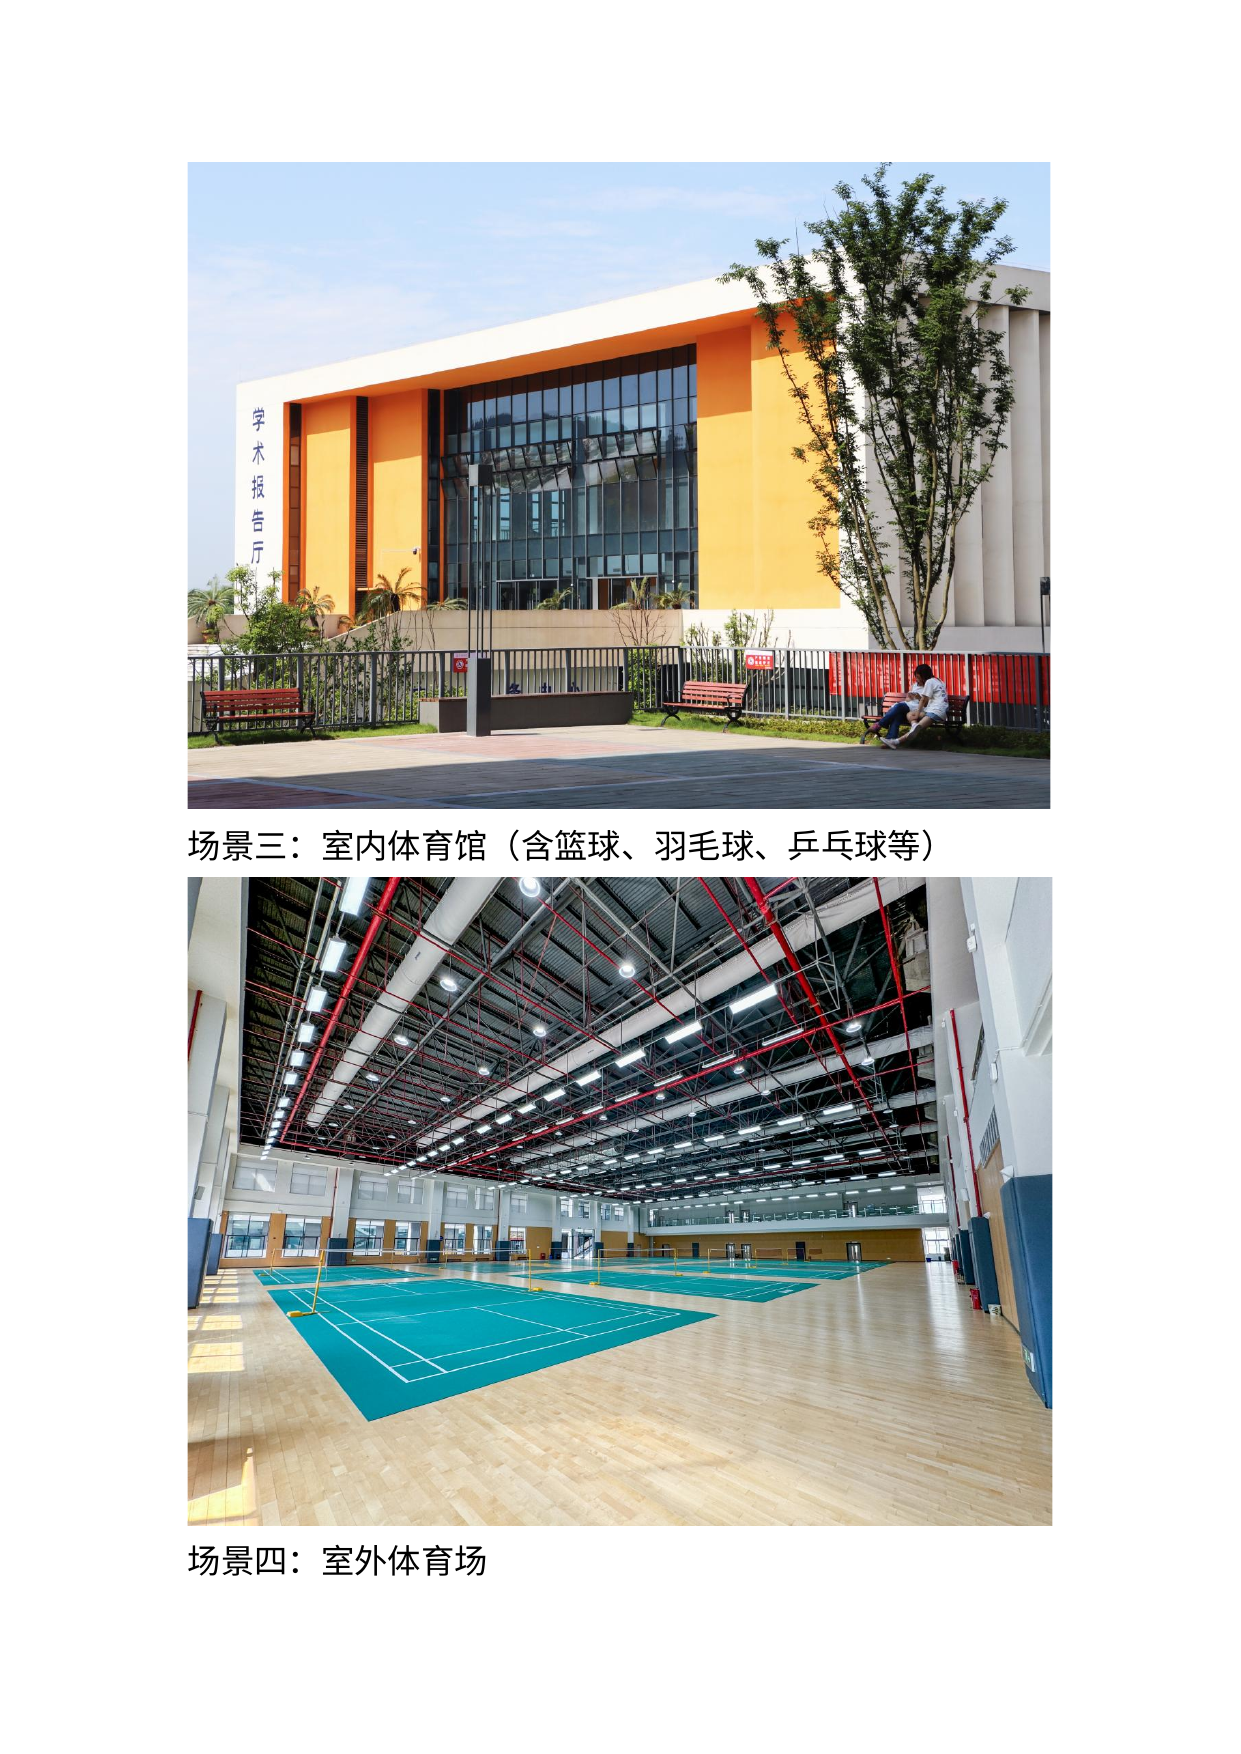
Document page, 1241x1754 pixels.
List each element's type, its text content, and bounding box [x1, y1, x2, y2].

picture [187, 162, 1051, 809]
text 场景三：室内体育馆（含篮球、羽毛球、乒乓球等） [187, 812, 1053, 877]
picture [187, 877, 1053, 1526]
text 场景四：室外体育场 [187, 1527, 1053, 1592]
